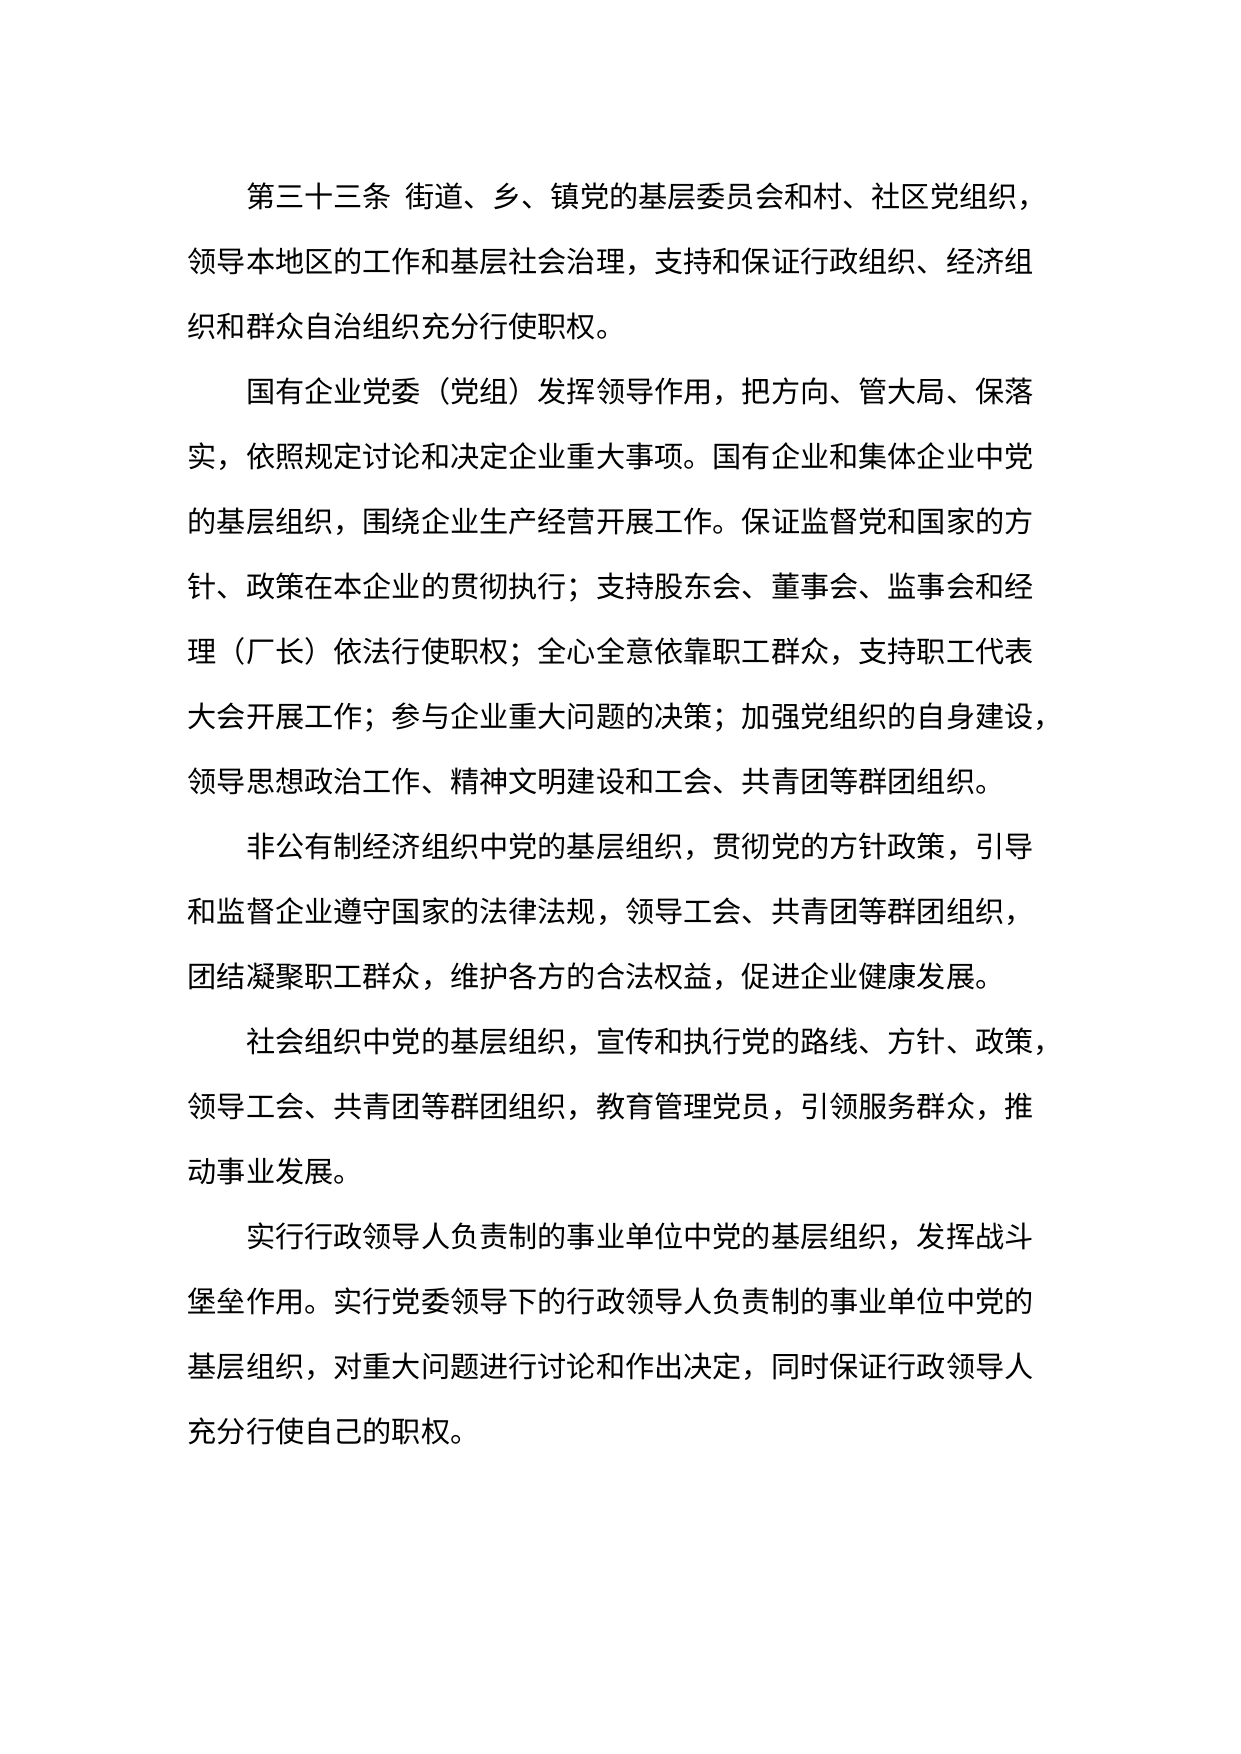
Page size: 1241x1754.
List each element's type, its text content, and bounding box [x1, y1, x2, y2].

text 非公有制经济组织中党的基层组织，贯彻党的方针政策，引导和监督企业遵守国家的法律法规，领导工会、共青团等群团组织，团结凝聚职工群众，维护各方的合法权益，促进企业健康发展。 [187, 812, 1053, 1007]
text 第三十三条 街道、乡、镇党的基层委员会和村、社区党组织，领导本地区的工作和基层社会治理，支持和保证行政组织、经济组织和群众自治组织充分行使职权。 [187, 162, 1053, 357]
text 社会组织中党的基层组织，宣传和执行党的路线、方针、政策，领导工会、共青团等群团组织，教育管理党员，引领服务群众，推动事业发展。 [187, 1007, 1053, 1202]
text 实行行政领导人负责制的事业单位中党的基层组织，发挥战斗堡垒作用。实行党委领导下的行政领导人负责制的事业单位中党的基层组织，对重大问题进行讨论和作出决定，同时保证行政领导人充分行使自己的职权。 [187, 1202, 1053, 1462]
text 国有企业党委（党组）发挥领导作用，把方向、管大局、保落实，依照规定讨论和决定企业重大事项。国有企业和集体企业中党的基层组织，围绕企业生产经营开展工作。保证监督党和国家的方针、政策在本企业的贯彻执行；支持股东会、董事会、监事会和经理（厂长）依法行使职权；全心全意依靠职工群众，支持职工代表大会开展工作；参与企业重大问题的决策；加强党组织的自身建设，领导思想政治工作、精神文明建设和工会、共青团等群团组织。 [187, 357, 1053, 812]
